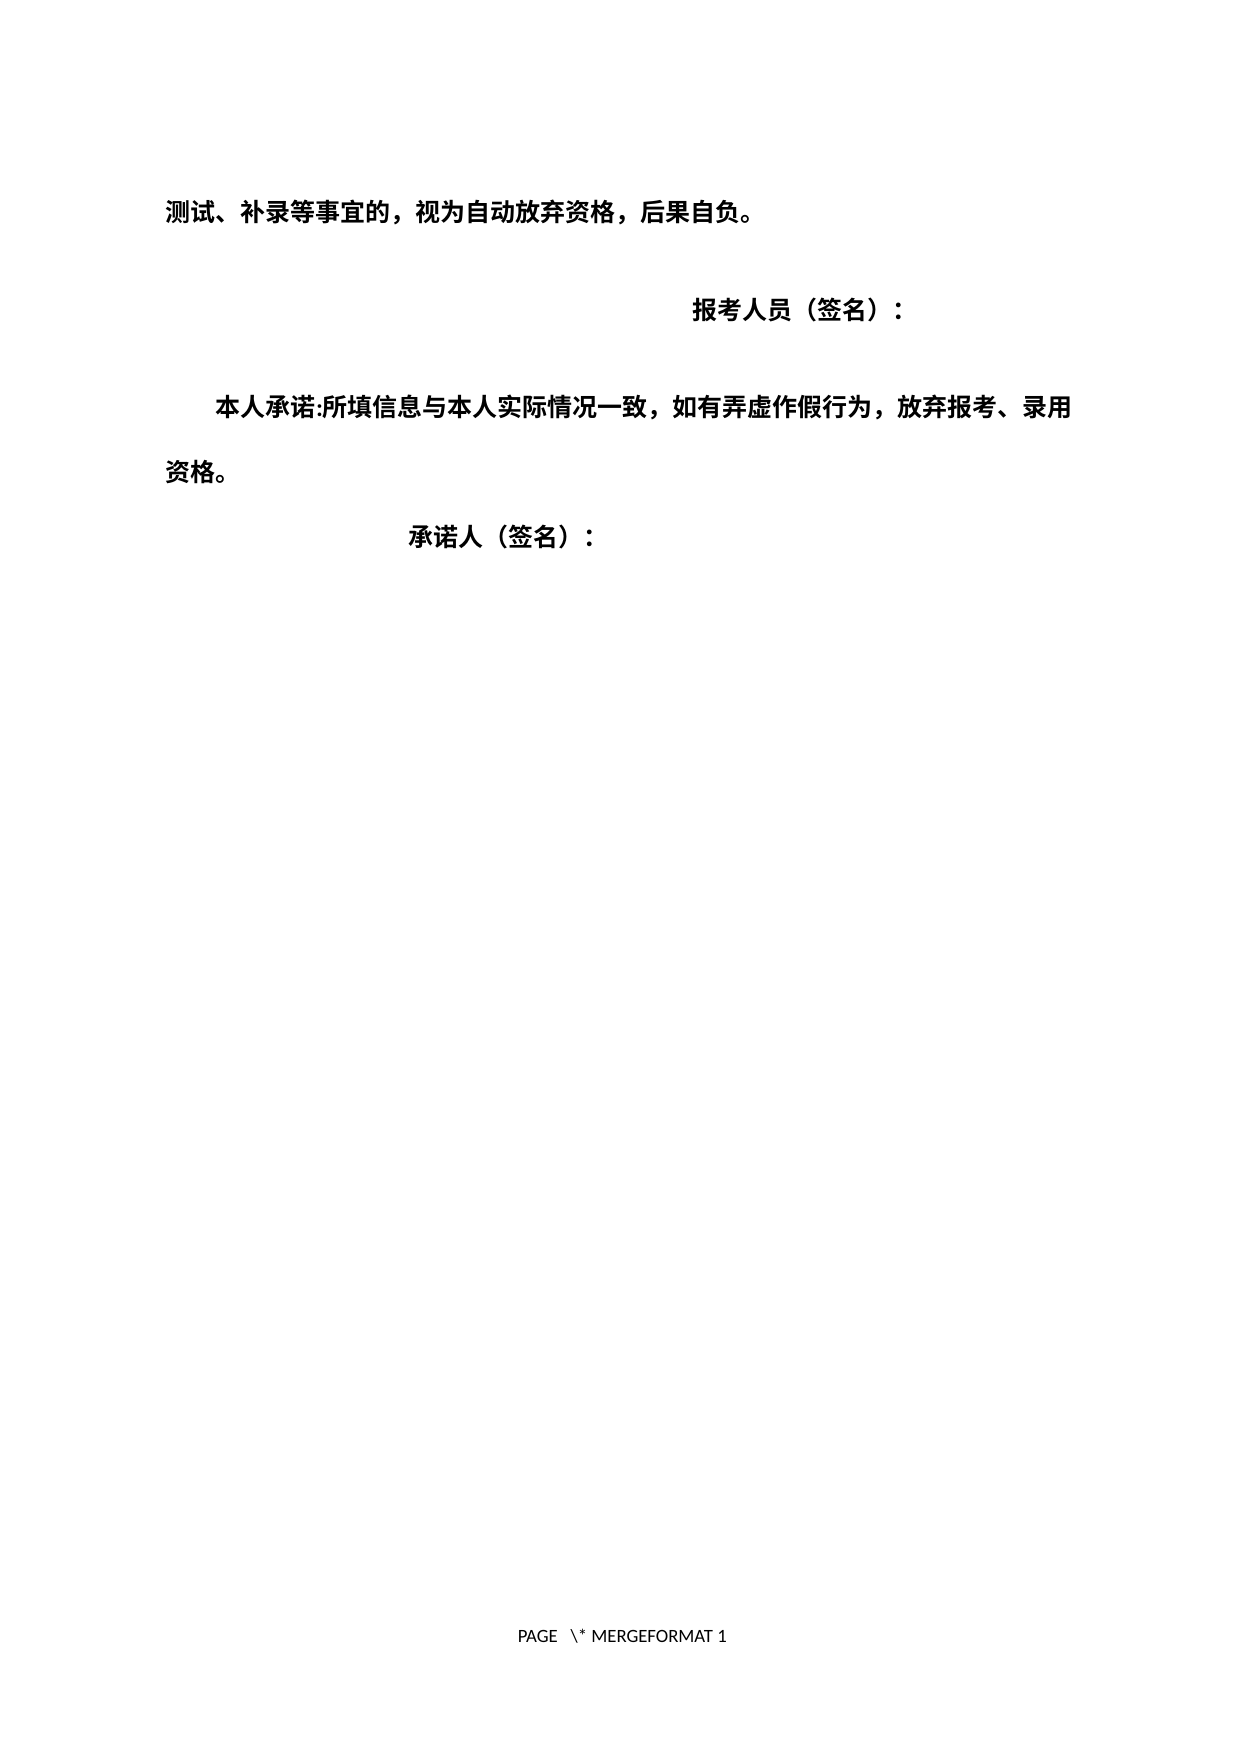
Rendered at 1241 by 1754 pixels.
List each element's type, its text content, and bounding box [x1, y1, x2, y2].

text 承诺人（签名）： [165, 503, 1075, 568]
text 本人承诺:所填信息与本人实际情况一致，如有弄虚作假行为，放弃报考、录用资格。 [165, 373, 1075, 503]
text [165, 178, 1075, 243]
text 报考人员（签名）： [165, 276, 1021, 341]
